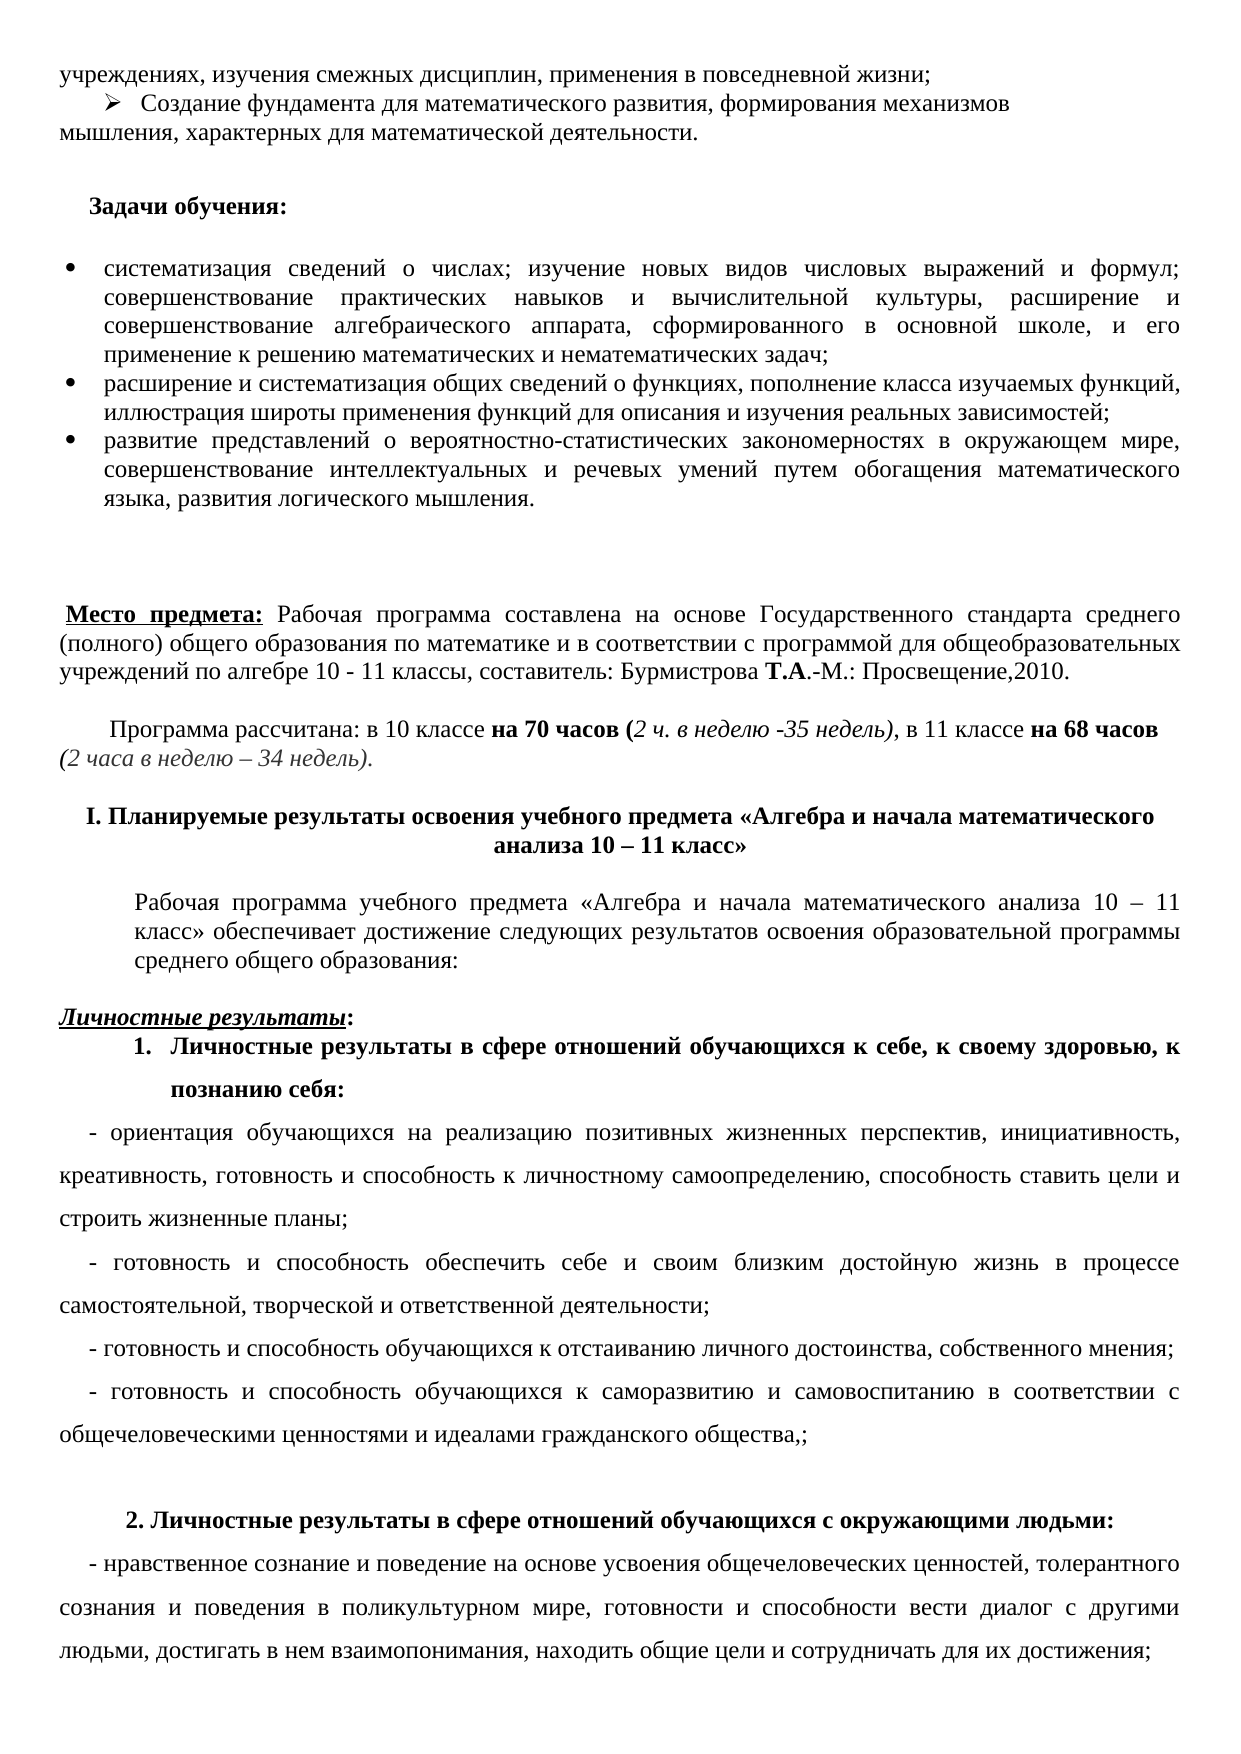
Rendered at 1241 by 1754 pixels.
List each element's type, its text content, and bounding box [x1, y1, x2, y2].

text Программа рассчитана: в 10 классе на 70 часов (2 ч. в неделю -35 недель), в 11 классе на 68 часов (2 часа в неделю – 34 недель). [59, 714, 1181, 772]
text Рабочая программа учебного предмета «Алгебра и начала математического анализа 10 – 11 класс» обеспечивает достижение следующих результатов освоения образовательной программы среднего общего образования: [134, 887, 1181, 973]
text учреждениях, изучения смежных дисциплин, применения в повседневной жизни; [0, 59, 1181, 88]
text - ориентация обучающихся на реализацию позитивных жизненных перспектив, инициативность, креативность, готовность и способность к личностному самоопределению, способность ставить цели и строить жизненные планы; [59, 1117, 1181, 1232]
text - готовность и способность обучающихся к саморазвитию и самовоспитанию в соответствии с общечеловеческими ценностями и идеалами гражданского общества,; [59, 1376, 1181, 1448]
text Место предмета: Рабочая программа составлена на основе Государственного стандарта среднего (полного) общего образования по математике и в соответствии с программой для общеобразовательных учреждений по алгебре 10 - 11 классы, составитель: Бурмистрова Т.А.-М.: Просвещение,2010. [59, 599, 1181, 685]
text Личностные результаты: [59, 1002, 1181, 1031]
text - нравственное сознание и поведение на основе усвоения общечеловеческих ценностей, толерантного сознания и поведения в поликультурном мире, готовности и способности вести диалог с другими людьми, достигать в нем взаимопонимания, находить общие цели и сотрудничать для их достижения; [59, 1548, 1181, 1663]
text 2. Личностные результаты в сфере отношений обучающихся с окружающими людьми: [59, 1505, 1181, 1534]
text - готовность и способность обеспечить себе и своим близким достойную жизнь в процессе самостоятельной, творческой и ответственной деятельности; [59, 1247, 1181, 1318]
list Создание фундамента для математического развития, формирования механизмов [103, 88, 1181, 117]
text Задачи обучения: [88, 191, 1181, 219]
text I. Планируемые результаты освоения учебного предмета «Алгебра и начала математического анализа 10 – 11 класс» [59, 801, 1181, 858]
text мышления, характерных для математической деятельности. [0, 117, 1181, 145]
text - готовность и способность обучающихся к отстаиванию личного достоинства, собственного мнения; [59, 1333, 1181, 1362]
list развитие представлений о вероятностно-статистических закономерностях в окружающем мире, совершенствование интеллектуальных и речевых умений путем обогащения математического языка, развития логического мышления. [66, 426, 1181, 512]
list систематизация сведений о числах; изучение новых видов числовых выражений и формул; совершенствование практических навыков и вычислительной культуры, расширение и совершенствование алгебраического аппарата, сформированного в основной школе, и его применение к решению математических и нематематических задач; [66, 253, 1181, 368]
list расширение и систематизация общих сведений о функциях, пополнение класса изучаемых функций, иллюстрация широты применения функций для описания и изучения реальных зависимостей; [66, 368, 1181, 426]
list Личностные результаты в сфере отношений обучающихся к себе, к своему здоровью, к познанию себя: [133, 1031, 1181, 1103]
